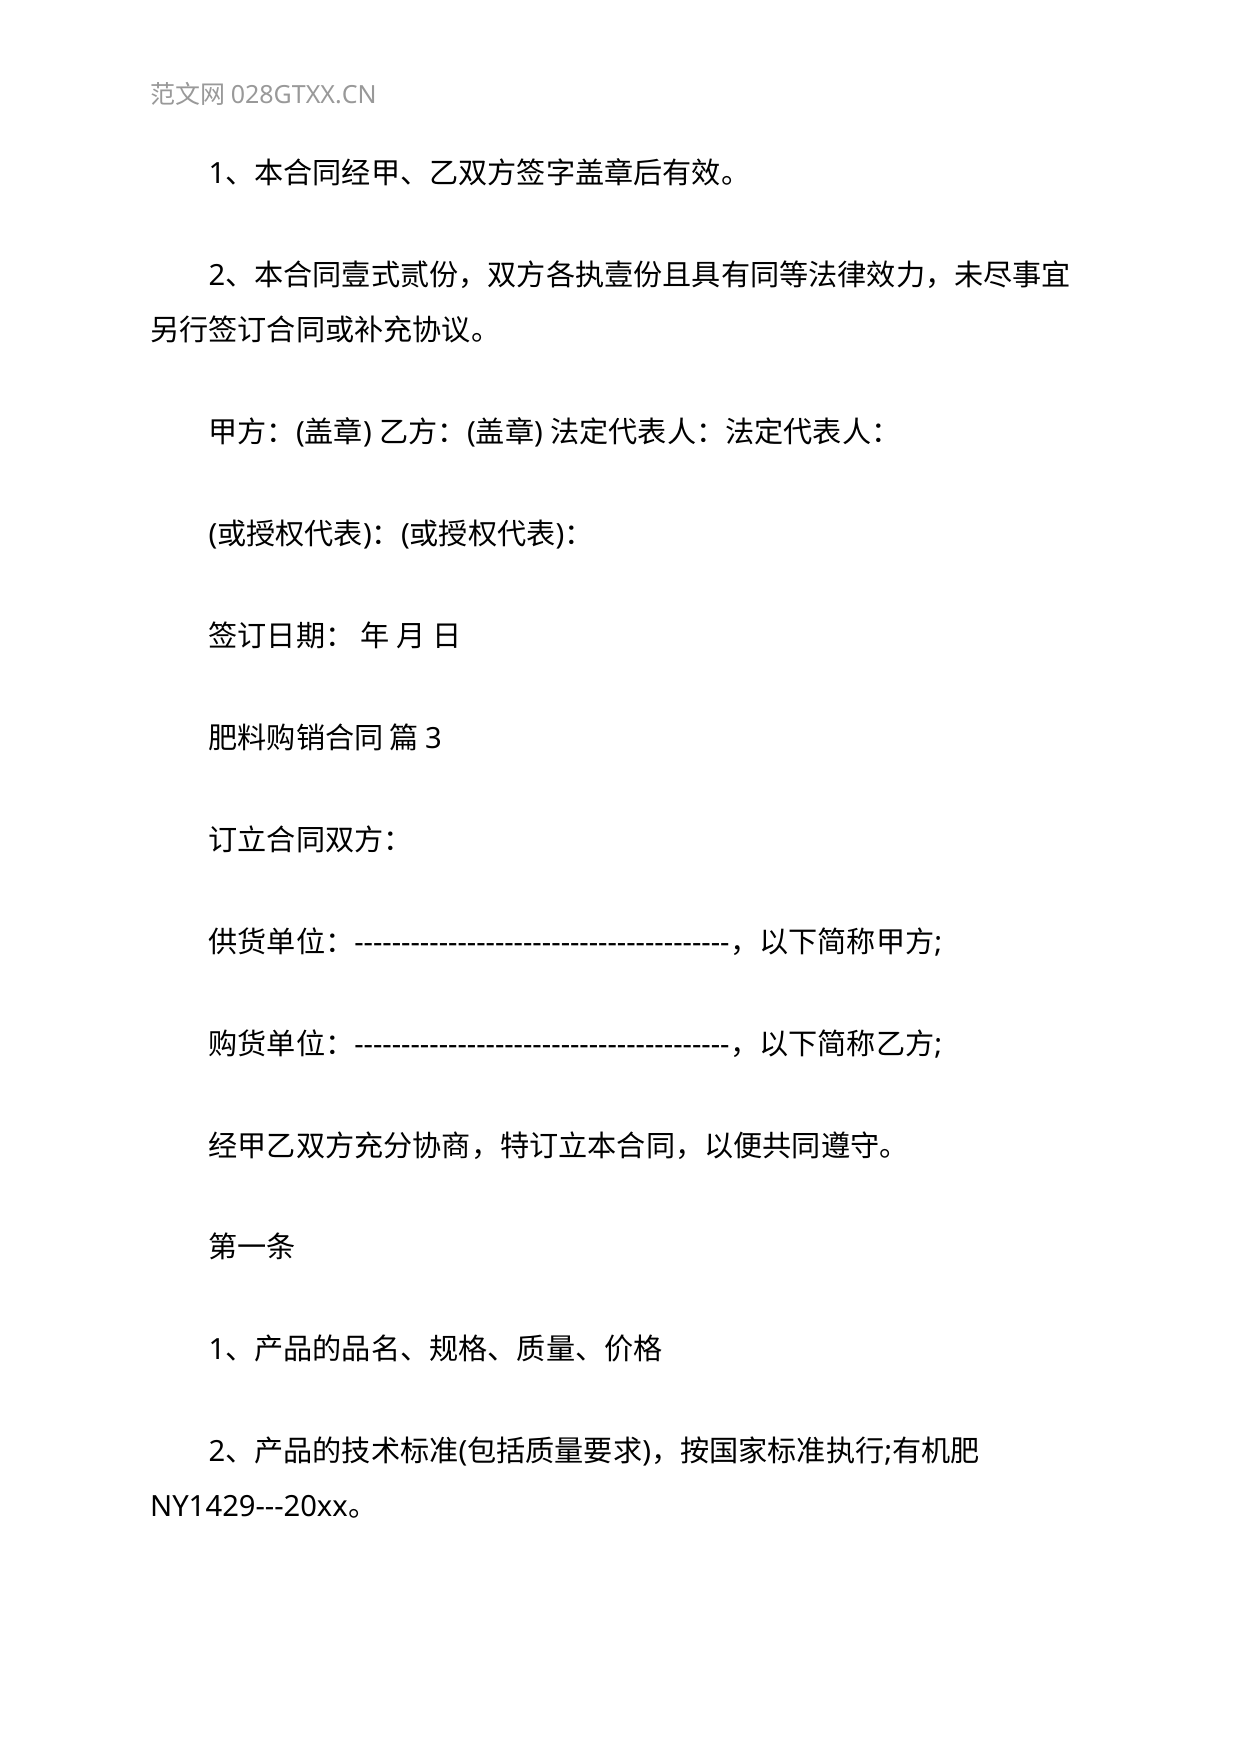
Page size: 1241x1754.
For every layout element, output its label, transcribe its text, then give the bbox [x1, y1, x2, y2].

text 2、产品的技术标准(包括质量要求)，按国家标准执行;有机肥NY1429---20xx。 [150, 1428, 1090, 1525]
text 第一条 [150, 1224, 1090, 1266]
text 供货单位：----------------------------------------，以下简称甲方; [150, 918, 1090, 961]
text 经甲乙双方充分协商，特订立本合同，以便共同遵守。 [150, 1122, 1090, 1164]
text 肥料购销合同 篇3 [150, 714, 1090, 757]
text 1、本合同经甲、乙双方签字盖章后有效。 [150, 150, 1090, 192]
text 购货单位：----------------------------------------，以下简称乙方; [150, 1020, 1090, 1063]
text 签订日期： 年 月 日 [150, 613, 1090, 655]
text 2、本合同壹式贰份，双方各执壹份且具有同等法律效力，未尽事宜另行签订合同或补充协议。 [150, 252, 1090, 349]
text (或授权代表)：(或授权代表)： [150, 511, 1090, 553]
text 1、产品的品名、规格、质量、价格 [150, 1326, 1090, 1368]
text 甲方：(盖章) 乙方：(盖章) 法定代表人：法定代表人： [150, 409, 1090, 451]
text 订立合同双方： [150, 816, 1090, 859]
